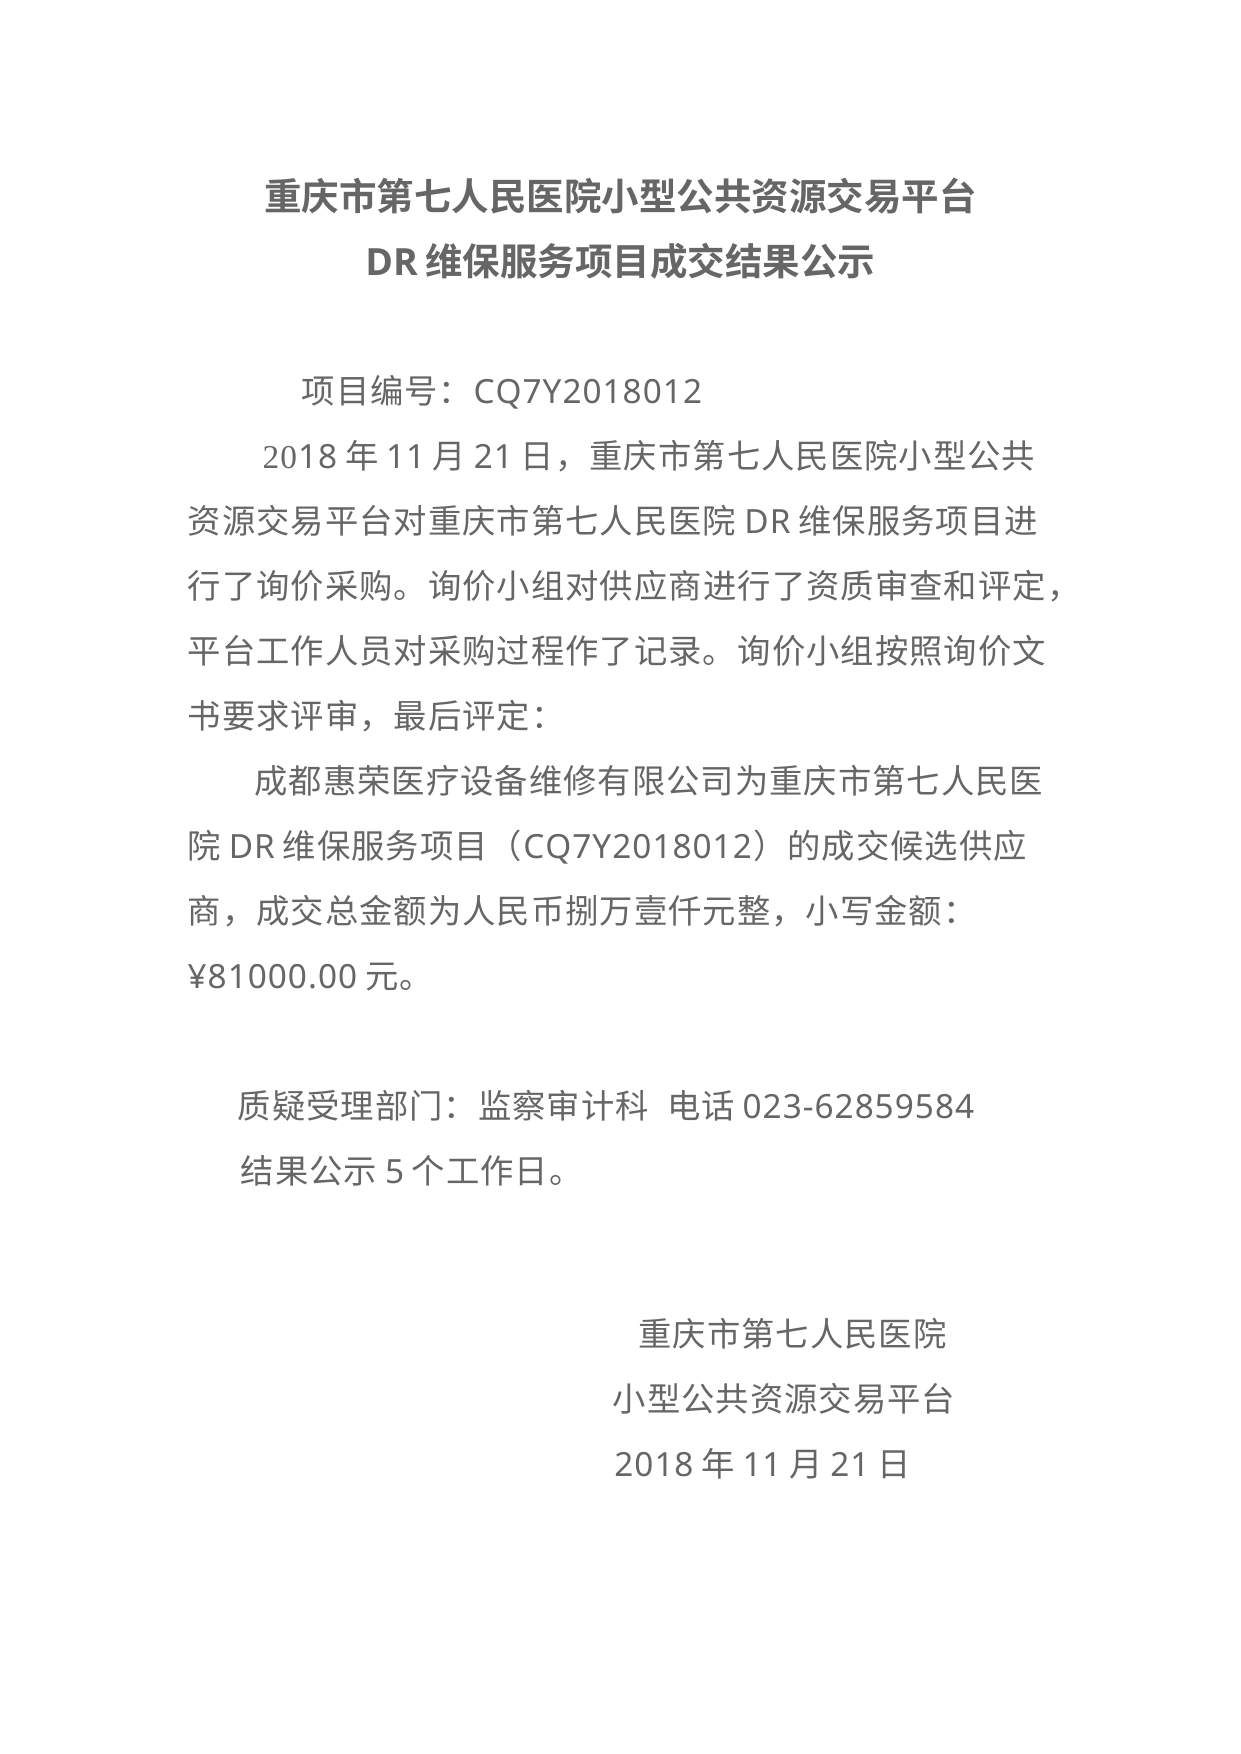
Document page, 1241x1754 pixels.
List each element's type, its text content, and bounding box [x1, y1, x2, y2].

text 质疑受理部门：监察审计科 电话023-62859584 [187, 1072, 1053, 1137]
text 重庆市第七人民医院小型公共资源交易平台 [187, 162, 1053, 227]
text 小型公共资源交易平台 [187, 1364, 982, 1429]
text 成都惠荣医疗设备维修有限公司为重庆市第七人民医院DR维保服务项目（CQ7Y2018012）的成交候选供应商，成交总金额为人民币捌万壹仟元整，小写金额：¥81000.00元。 [187, 747, 1053, 1007]
text 重庆市第七人民医院 [187, 1299, 946, 1364]
text DR维保服务项目成交结果公示 [187, 227, 1053, 292]
text 2018年11月21日，重庆市第七人民医院小型公共资源交易平台对重庆市第七人民医院DR维保服务项目进行了询价采购。询价小组对供应商进行了资质审查和评定，平台工作人员对采购过程作了记录。询价小组按照询价文书要求评审，最后评定： [187, 422, 1053, 747]
text 结果公示5个工作日。 [187, 1137, 1053, 1202]
text 2018年11月21日 [187, 1429, 1053, 1494]
text 项目编号：CQ7Y2018012 [187, 292, 1053, 422]
